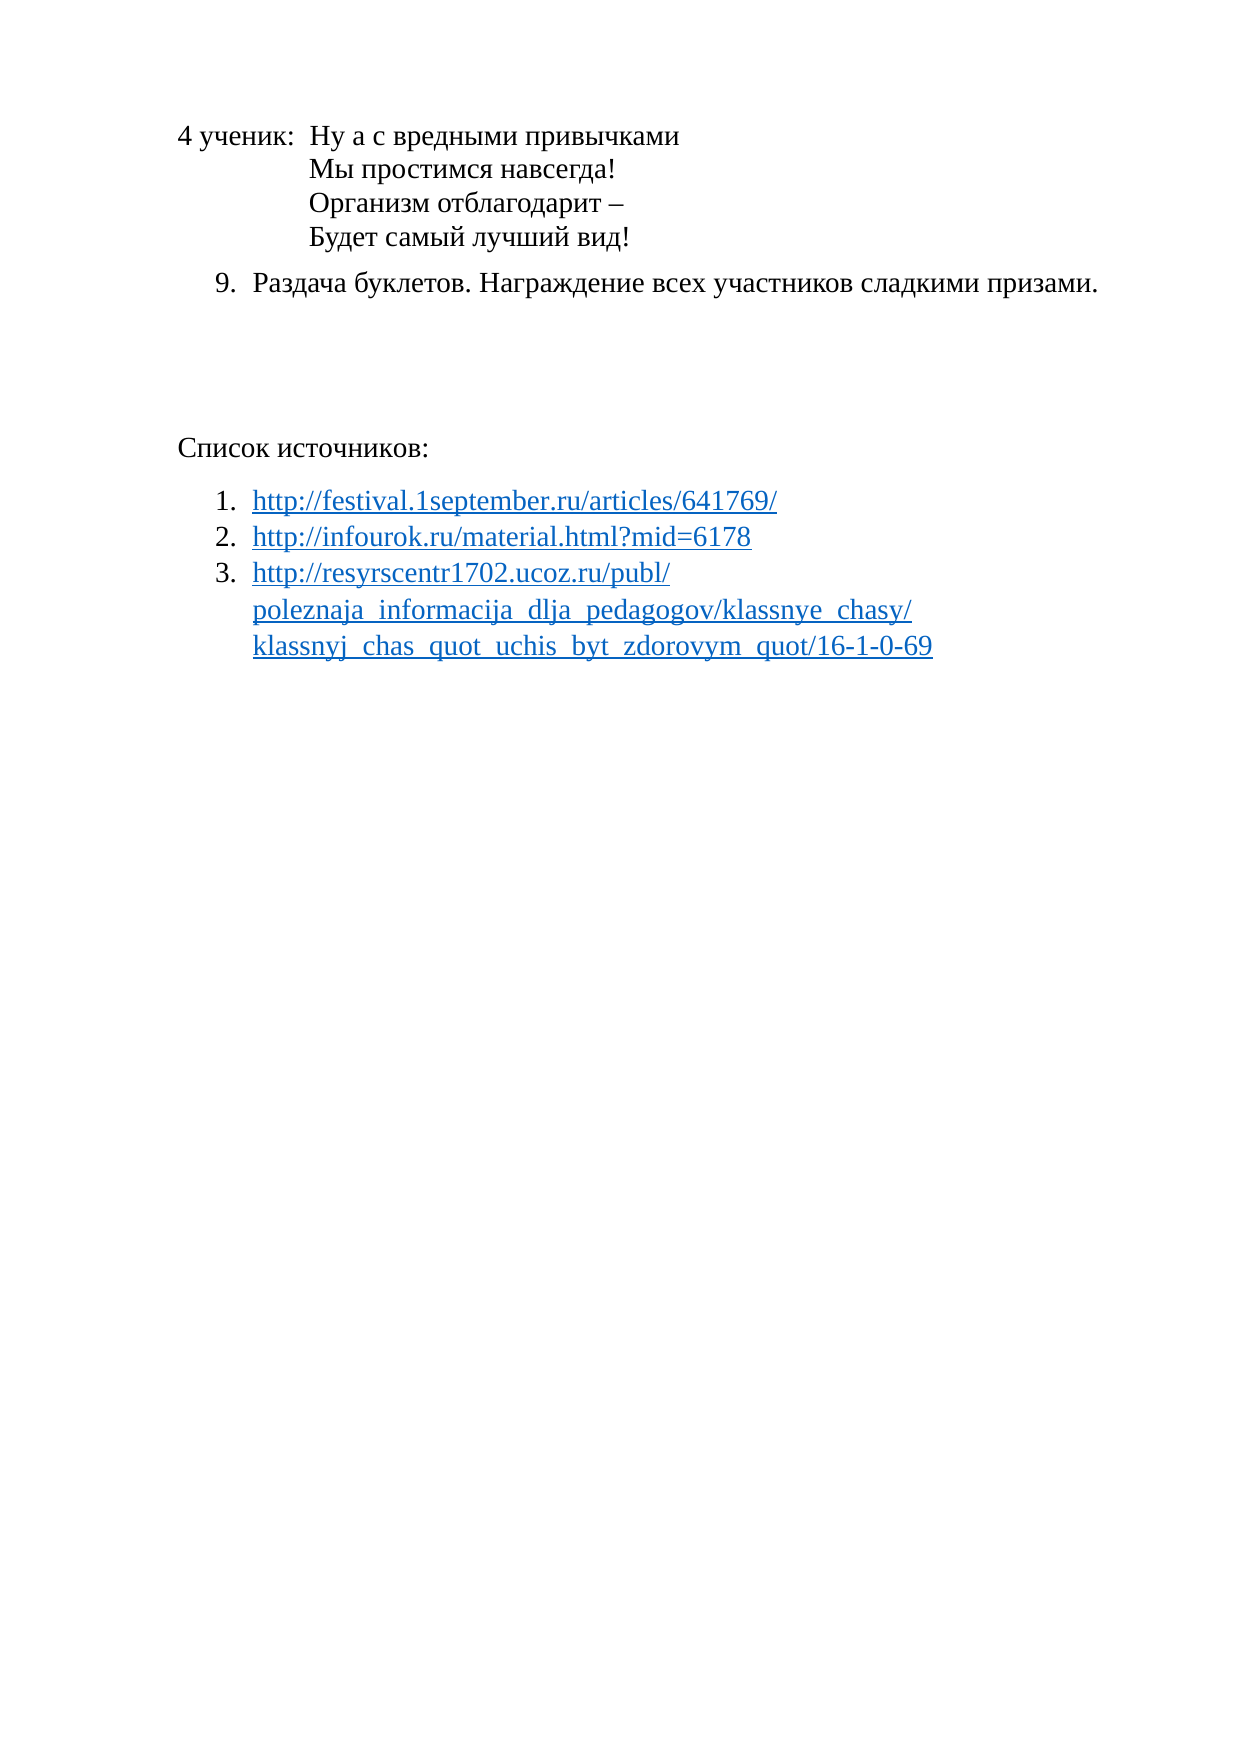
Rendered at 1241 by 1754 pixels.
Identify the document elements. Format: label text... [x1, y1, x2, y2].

list http://infourok.ru/material.html?mid=6178 [215, 519, 1152, 553]
list http://resyrscentr1702.ucoz.ru/publ/poleznaja_informacija_dlja_pedagogov/klassnye_chasy/klassnyj_chas_quot_uchis_byt_zdorovym_quot/16-1-0-69 [215, 556, 1152, 661]
list Раздача буклетов. Награждение всех участников сладкими призами. [215, 265, 1152, 298]
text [177, 118, 1152, 252]
text Список источников: [177, 431, 1152, 464]
list http://festival.1september.ru/articles/641769/ [215, 483, 1152, 517]
